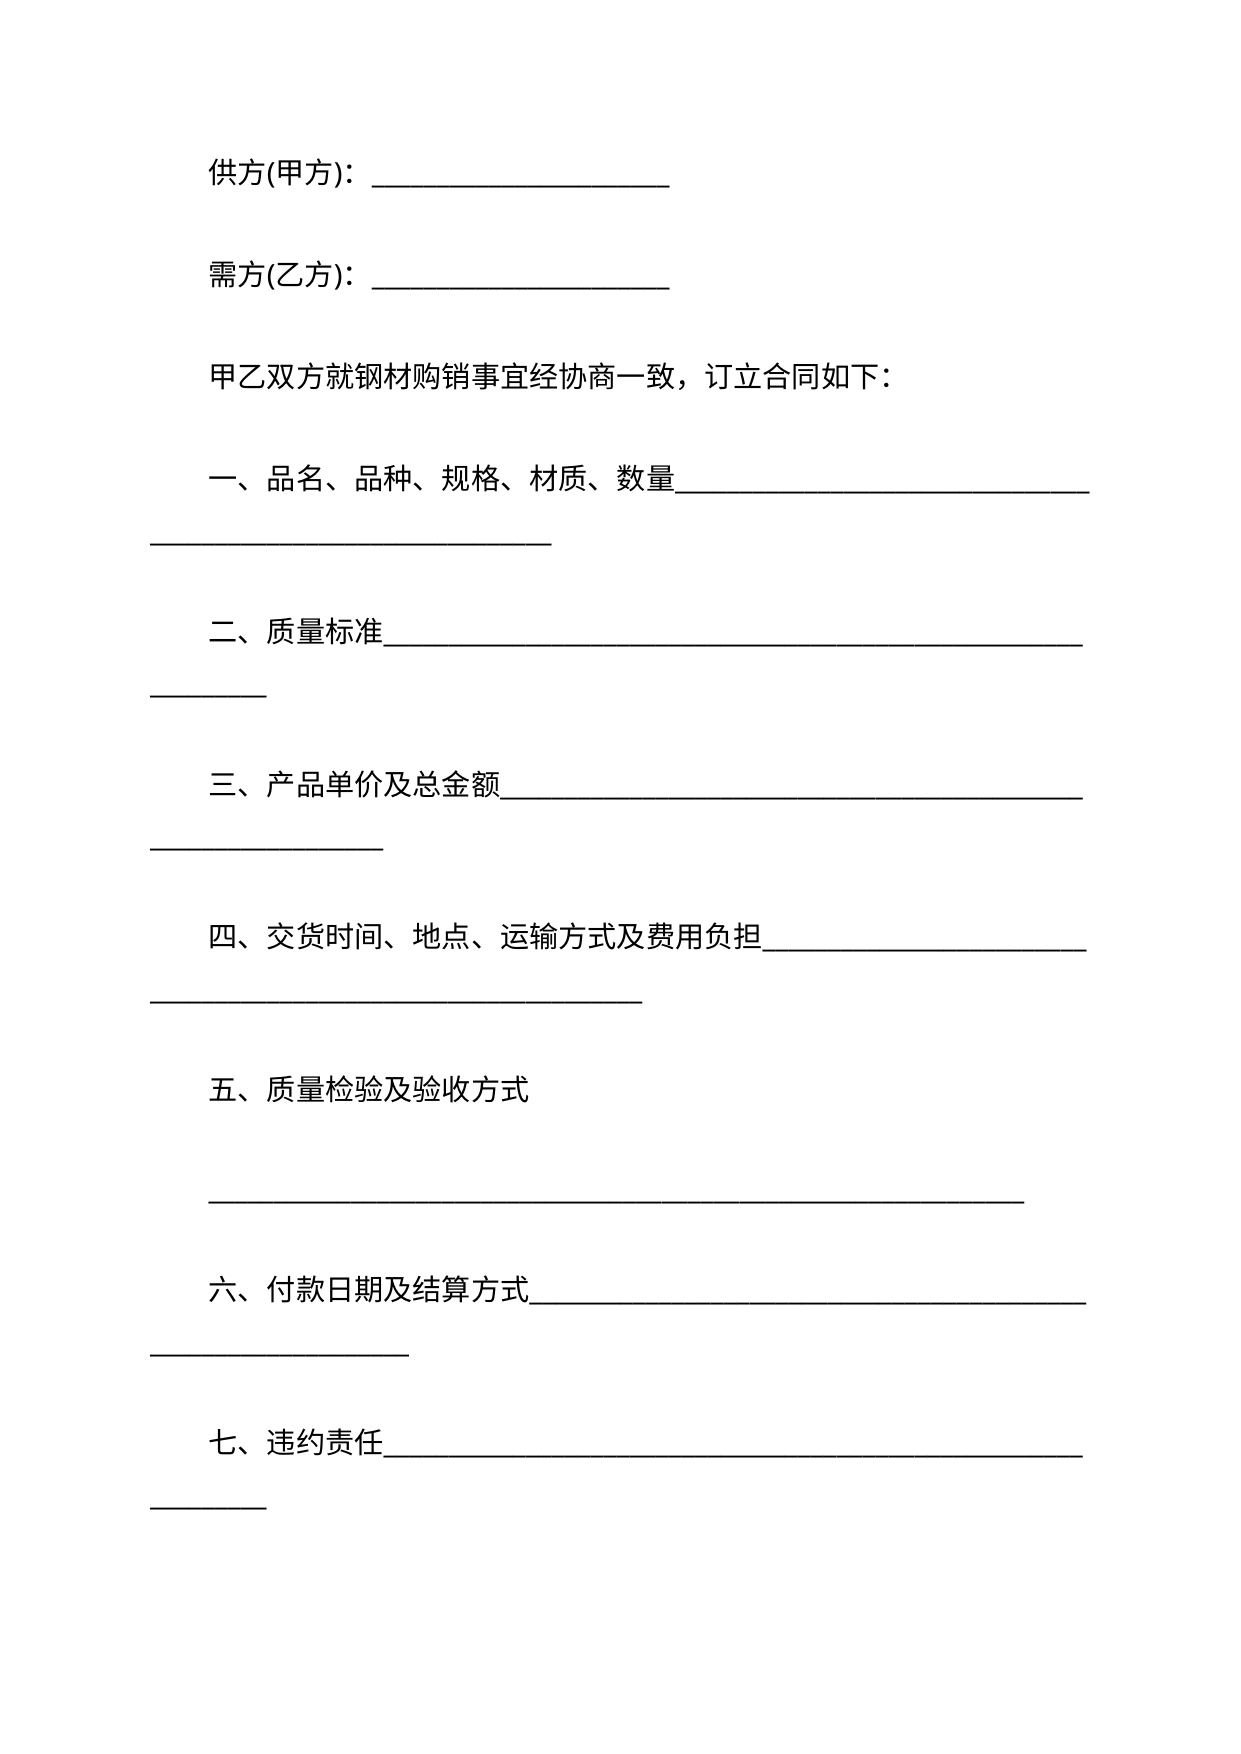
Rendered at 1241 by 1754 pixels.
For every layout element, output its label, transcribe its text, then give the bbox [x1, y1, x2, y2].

text 需方(乙方)：_______________________ [150, 252, 1090, 294]
text 二、质量标准_______________________________________________________________ [150, 608, 1090, 702]
text 供方(甲方)：_______________________ [150, 150, 1090, 192]
text _______________________________________________________________ [150, 1168, 1090, 1208]
text 四、交货时间、地点、运输方式及费用负担_______________________________________________________________ [150, 914, 1090, 1008]
text 六、付款日期及结算方式_______________________________________________________________ [150, 1267, 1090, 1361]
text 七、违约责任_______________________________________________________________ [150, 1419, 1090, 1513]
text 甲乙双方就钢材购销事宜经协商一致，订立合同如下： [150, 354, 1090, 396]
text 三、产品单价及总金额_______________________________________________________________ [150, 761, 1090, 855]
text 一、品名、品种、规格、材质、数量_______________________________________________________________ [150, 456, 1090, 550]
text 五、质量检验及验收方式 [150, 1067, 1090, 1109]
